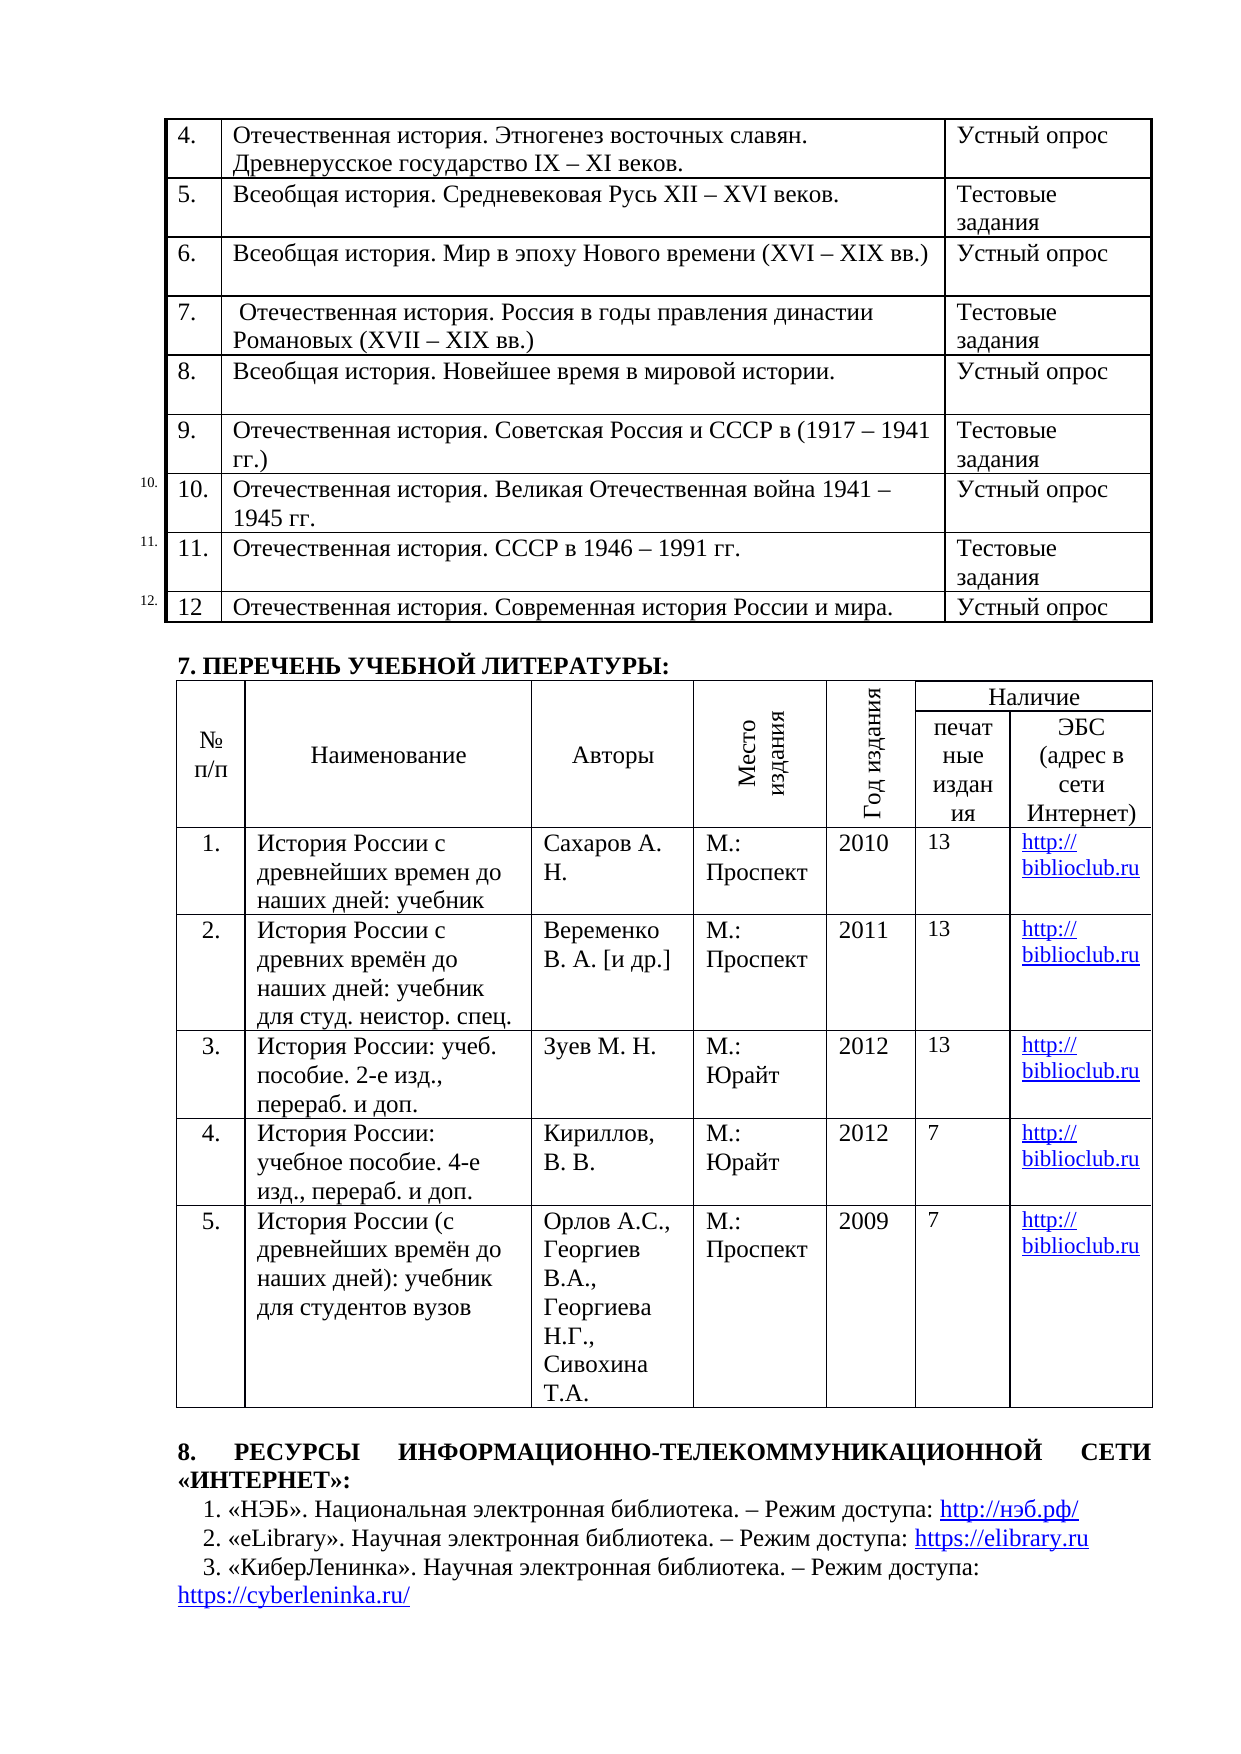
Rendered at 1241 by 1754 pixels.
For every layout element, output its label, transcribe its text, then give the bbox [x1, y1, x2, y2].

table_cell 2012 [827, 1119, 915, 1205]
table_cell Отечественная история. Россия в годы правления династии Романовых (XVII – XIX вв.) [222, 297, 944, 354]
table_header Место издания [694, 681, 826, 827]
table_cell История России с древних времён до наших дней: учебник для студ. неистор. спец. [246, 915, 531, 1030]
table_cell Отечественная история. Современная история России и мира. [222, 592, 944, 621]
table_cell 12 [168, 592, 221, 621]
table_cell М.: Юрайт [694, 1031, 826, 1117]
table_cell Устный опрос [946, 356, 1150, 413]
table_cell Орлов А.С., Георгиев В.А., Георгиева Н.Г., Сивохина Т.А. [532, 1206, 693, 1407]
table_cell Тестовые задания [946, 297, 1150, 354]
text 3. «КиберЛенинка». Научная электронная библиотека. – Режим доступа: https://cyberleninka.ru/ [177, 1552, 1152, 1609]
table_cell Устный опрос [946, 474, 1150, 532]
table_cell 13 [916, 915, 1009, 1030]
table_cell ЭБС (адрес в сети Интернет) [1011, 710, 1152, 827]
table_header Год издания [827, 681, 915, 827]
table_cell История России: учеб. пособие. 2-е изд., перераб. и доп. [246, 1031, 531, 1117]
table_cell http://biblioclub.ru [1011, 1118, 1152, 1205]
table_cell 8. [168, 356, 221, 413]
table_header Наименование [246, 681, 531, 827]
table_cell 2012 [827, 1031, 915, 1117]
table_cell 2. [177, 915, 244, 1030]
table_cell 2010 [827, 828, 915, 914]
table_cell http://biblioclub.ru [1011, 827, 1152, 914]
table_cell 1. [177, 828, 244, 914]
table_cell М.: Проспект [694, 915, 826, 1030]
table_cell 5. [168, 179, 221, 236]
table_cell М.: Юрайт [694, 1119, 826, 1205]
table_cell История России (с древнейших времён до наших дней): учебник для студентов вузов [246, 1206, 531, 1407]
table_cell 13 [916, 1031, 1009, 1117]
table_cell Отечественная история. Этногенез восточных славян. Древнерусское государство IX – XI веков. [222, 120, 944, 177]
table_cell Всеобщая история. Мир в эпоху Нового времени (XVI – XIX вв.) [222, 238, 944, 295]
table_cell 11. [168, 533, 221, 591]
table_cell Отечественная история. Советская Россия и СССР в (1917 – 1941 гг.) [222, 415, 944, 472]
text 2. «eLibrary». Научная электронная библиотека. – Режим доступа: https://elibrary.ru [177, 1523, 1152, 1552]
table_cell 2011 [827, 915, 915, 1030]
table_cell Устный опрос [946, 592, 1150, 621]
table_cell 7 [916, 1206, 1009, 1407]
table_cell 6. [168, 238, 221, 295]
table_cell 10. [168, 474, 221, 532]
table_cell Тестовые задания [946, 179, 1150, 236]
table_cell 7. [168, 297, 221, 354]
table_cell печатные издания [916, 712, 1009, 827]
table_cell Кириллов, В. В. [532, 1119, 693, 1205]
table_cell Отечественная история. СССР в 1946 – 1991 гг. [222, 533, 944, 591]
table_header Наличие [916, 682, 1152, 710]
table_cell http://biblioclub.ru [1011, 914, 1152, 1030]
table_cell Устный опрос [946, 120, 1150, 177]
table_cell Веременко В. А. [и др.] [532, 915, 693, 1030]
table_cell 4. [177, 1119, 244, 1205]
table_cell Тестовые задания [946, 415, 1150, 472]
table_cell Сахаров А. Н. [532, 828, 693, 914]
table_cell 4. [168, 120, 221, 177]
table_cell 9. [168, 415, 221, 472]
table_cell 3. [177, 1031, 244, 1117]
table_header Авторы [532, 681, 693, 827]
table_cell http://biblioclub.ru [1011, 1030, 1152, 1117]
table_cell Отечественная история. Великая Отечественная война 1941 – 1945 гг. [222, 474, 944, 532]
table_cell http://biblioclub.ru [1011, 1205, 1152, 1407]
table_cell 2009 [827, 1206, 915, 1407]
table_cell Зуев М. Н. [532, 1031, 693, 1117]
table_cell М.: Проспект [694, 828, 826, 914]
text 1. «НЭБ». Национальная электронная библиотека. – Режим доступа: http://нэб.рф/ [177, 1494, 1152, 1523]
table_cell История России с древнейших времен до наших дней: учебник [246, 828, 531, 914]
table_cell 5. [177, 1206, 244, 1407]
table_cell 7 [916, 1119, 1009, 1205]
table_cell 13 [916, 828, 1009, 914]
table_cell М.: Проспект [694, 1206, 826, 1407]
table_cell Тестовые задания [946, 533, 1150, 591]
text 7. ПЕРЕЧЕНЬ УЧЕБНОЙ ЛИТЕРАТУРЫ: [177, 651, 1152, 680]
table_cell Всеобщая история. Средневековая Русь XII – XVI веков. [222, 179, 944, 236]
table_header № п/п [177, 681, 244, 827]
table_cell Устный опрос [946, 238, 1150, 295]
table_cell Всеобщая история. Новейшее время в мировой истории. [222, 356, 944, 413]
text 8. Ресурсы информационно-телекоммуникационной сети «Интернет»: [177, 1437, 1152, 1494]
table_cell История России: учебное пособие. 4-е изд., перераб. и доп. [246, 1119, 531, 1205]
